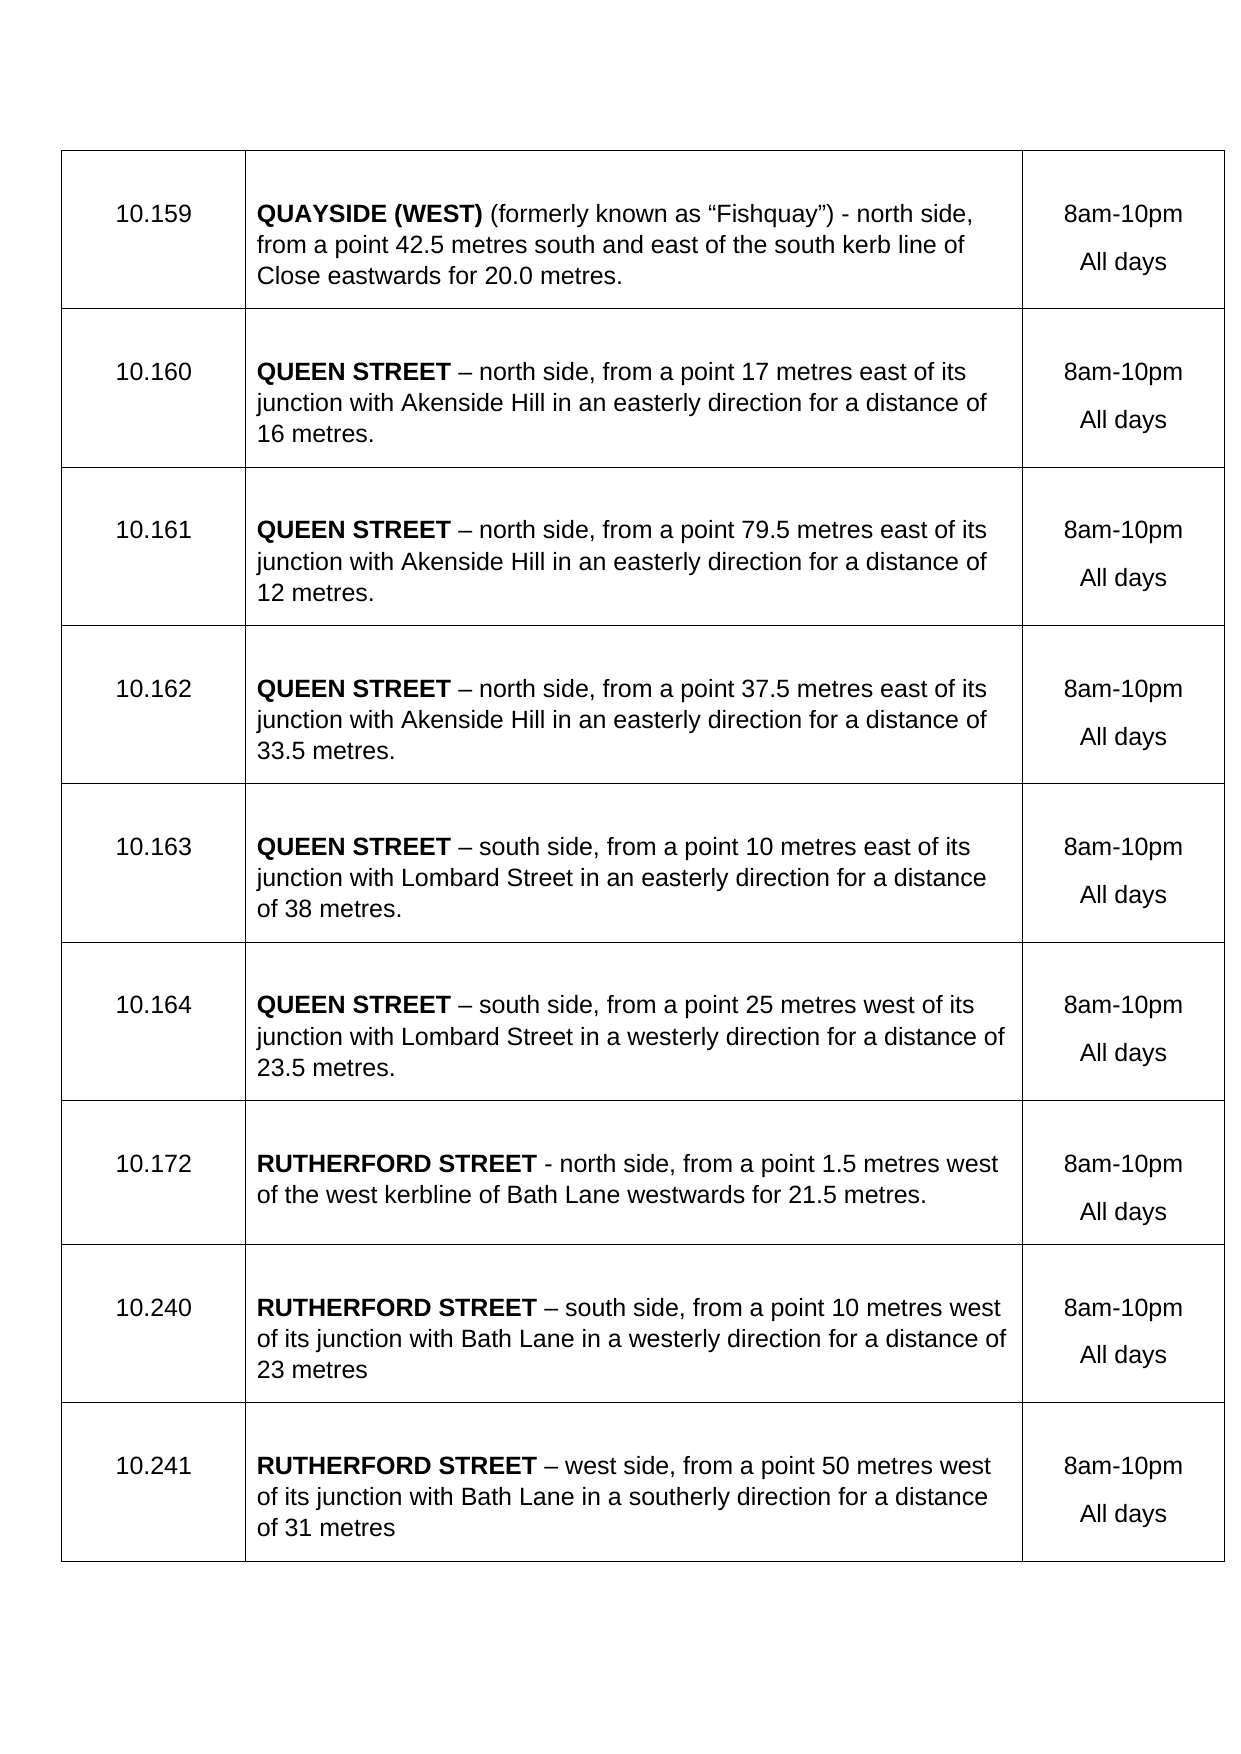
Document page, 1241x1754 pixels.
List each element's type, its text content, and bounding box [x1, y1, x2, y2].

table_cell 8am-10pm All days [1023, 1101, 1224, 1244]
table_cell 10.163 [62, 784, 245, 942]
table_cell 10.164 [62, 943, 245, 1100]
table_cell QUEEN STREET – north side, from a point 17 metres east of its junction with Akenside Hill in an easterly direction for a distance of 16 metres. [246, 309, 1022, 467]
table_cell RUTHERFORD STREET – west side, from a point 50 metres west of its junction with Bath Lane in a southerly direction for a distance of 31 metres [246, 1403, 1022, 1561]
table_cell 10.159 [62, 151, 245, 308]
table_cell QUEEN STREET – south side, from a point 10 metres east of its junction with Lombard Street in an easterly direction for a distance of 38 metres. [246, 784, 1022, 942]
table_cell 8am-10pm All days [1023, 309, 1224, 467]
table_cell 8am-10pm All days [1023, 468, 1224, 625]
table_cell 8am-10pm All days [1023, 943, 1224, 1100]
table_cell 8am-10pm All days [1023, 1403, 1224, 1561]
table_cell QUAYSIDE (WEST) (formerly known as “Fishquay”) - north side, from a point 42.5 metres south and east of the south kerb line of Close eastwards for 20.0 metres. [246, 151, 1022, 308]
table_cell 10.172 [62, 1101, 245, 1244]
table_cell RUTHERFORD STREET – south side, from a point 10 metres west of its junction with Bath Lane in a westerly direction for a distance of 23 metres [246, 1245, 1022, 1402]
table_cell 10.240 [62, 1245, 245, 1402]
table_cell 10.241 [62, 1403, 245, 1561]
table_cell QUEEN STREET – south side, from a point 25 metres west of its junction with Lombard Street in a westerly direction for a distance of 23.5 metres. [246, 943, 1022, 1100]
table_cell QUEEN STREET – north side, from a point 37.5 metres east of its junction with Akenside Hill in an easterly direction for a distance of 33.5 metres. [246, 626, 1022, 783]
table_cell 10.160 [62, 309, 245, 467]
table_cell 8am-10pm All days [1023, 151, 1224, 308]
table_cell 8am-10pm All days [1023, 626, 1224, 783]
table_cell 10.161 [62, 468, 245, 625]
table_cell 8am-10pm All days [1023, 1245, 1224, 1402]
table_cell RUTHERFORD STREET - north side, from a point 1.5 metres west of the west kerbline of Bath Lane westwards for 21.5 metres. [246, 1101, 1022, 1244]
table_cell 10.162 [62, 626, 245, 783]
table_cell QUEEN STREET – north side, from a point 79.5 metres east of its junction with Akenside Hill in an easterly direction for a distance of 12 metres. [246, 468, 1022, 625]
table_cell 8am-10pm All days [1023, 784, 1224, 942]
